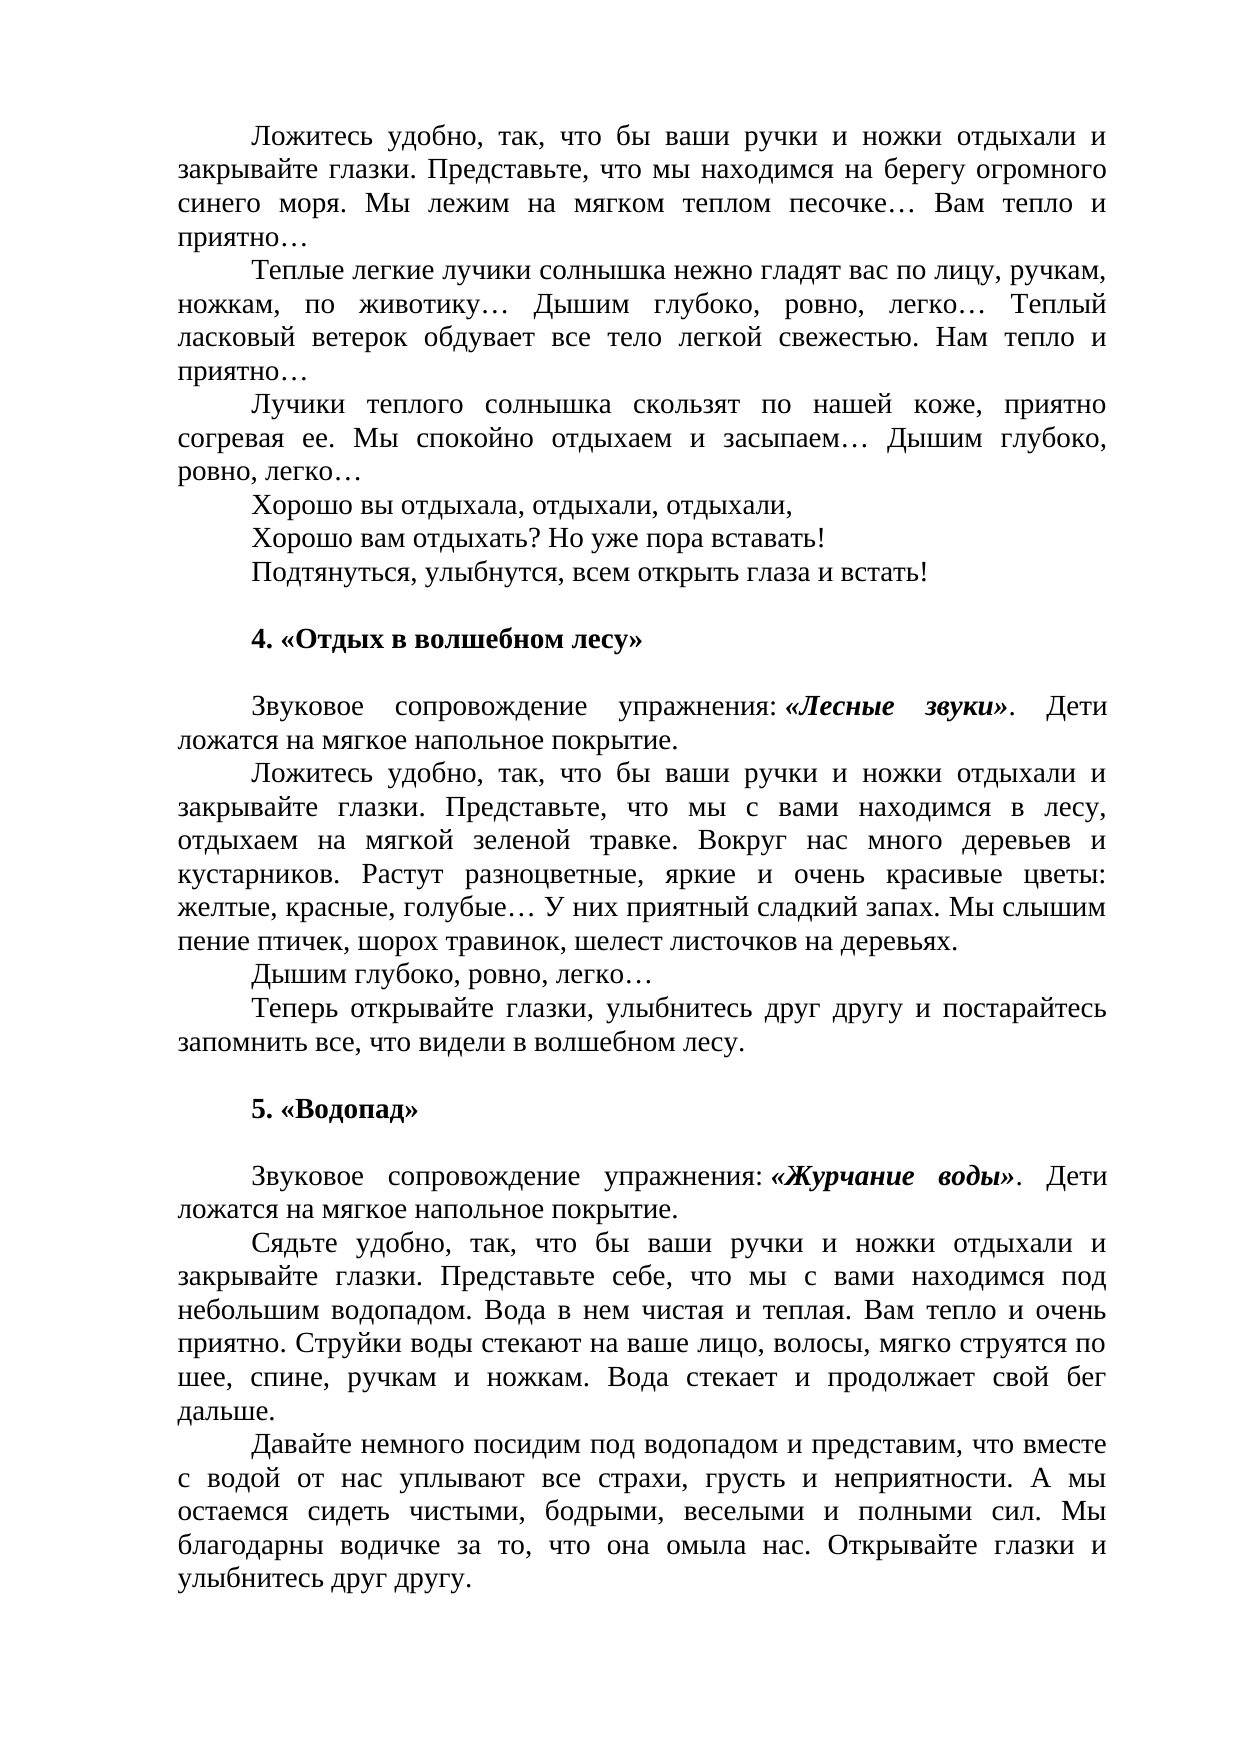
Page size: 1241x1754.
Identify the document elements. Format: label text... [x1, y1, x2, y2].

text Звуковое сопровождение упражнения: «Журчание воды». Дети ложатся на мягкое напольное покрытие. [177, 1158, 1107, 1225]
text 5. «Водопад» [177, 1091, 1107, 1124]
text Хорошо вы отдыхала, отдыхали, отдыхали, [177, 487, 1107, 521]
text Ложитесь удобно, так, что бы ваши ручки и ножки отдыхали и закрывайте глазки. Представьте, что мы находимся на берегу огромного синего моря. Мы лежим на мягком теплом песочке… Вам тепло и приятно… [177, 118, 1107, 252]
text Ложитесь удобно, так, что бы ваши ручки и ножки отдыхали и закрывайте глазки. Представьте, что мы с вами находимся в лесу, отдыхаем на мягкой зеленой травке. Вокруг нас много деревьев и кустарников. Растут разноцветные, яркие и очень красивые цветы: желтые, красные, голубые… У них приятный сладкий запах. Мы слышим пение птичек, шорох травинок, шелест листочков на деревьях. [177, 755, 1107, 957]
text 4. «Отдых в волшебном лесу» [177, 621, 1107, 655]
text Теперь открывайте глазки, улыбнитесь друг другу и постарайтесь запомнить все, что видели в волшебном лесу. [177, 990, 1107, 1057]
text Подтянуться, улыбнутся, всем открыть глаза и встать! [177, 554, 1107, 588]
text Хорошо вам отдыхать? Но уже пора вставать! [177, 521, 1107, 554]
text Звуковое сопровождение упражнения: «Лесные звуки». Дети ложатся на мягкое напольное покрытие. [177, 688, 1107, 755]
text Сядьте удобно, так, что бы ваши ручки и ножки отдыхали и закрывайте глазки. Представьте себе, что мы с вами находимся под небольшим водопадом. Вода в нем чистая и теплая. Вам тепло и очень приятно. Струйки воды стекают на ваше лицо, волосы, мягко струятся по шее, спине, ручкам и ножкам. Вода стекает и продолжает свой бег дальше. [177, 1225, 1107, 1426]
text Теплые легкие лучики солнышка нежно гладят вас по лицу, ручкам, ножкам, по животику… Дышим глубоко, ровно, легко… Теплый ласковый ветерок обдувает все тело легкой свежестью. Нам тепло и приятно… [177, 252, 1107, 386]
text Лучики теплого солнышка скользят по нашей коже, приятно согревая ее. Мы спокойно отдыхаем и засыпаем… Дышим глубоко, ровно, легко… [177, 386, 1107, 487]
text Давайте немного посидим под водопадом и представим, что вместе с водой от нас уплывают все страхи, грусть и неприятности. А мы остаемся сидеть чистыми, бодрыми, веселыми и полными сил. Мы благодарны водичке за то, что она омыла нас. Открывайте глазки и улыбнитесь друг другу. [177, 1426, 1107, 1594]
text Дышим глубоко, ровно, легко… [177, 957, 1107, 990]
